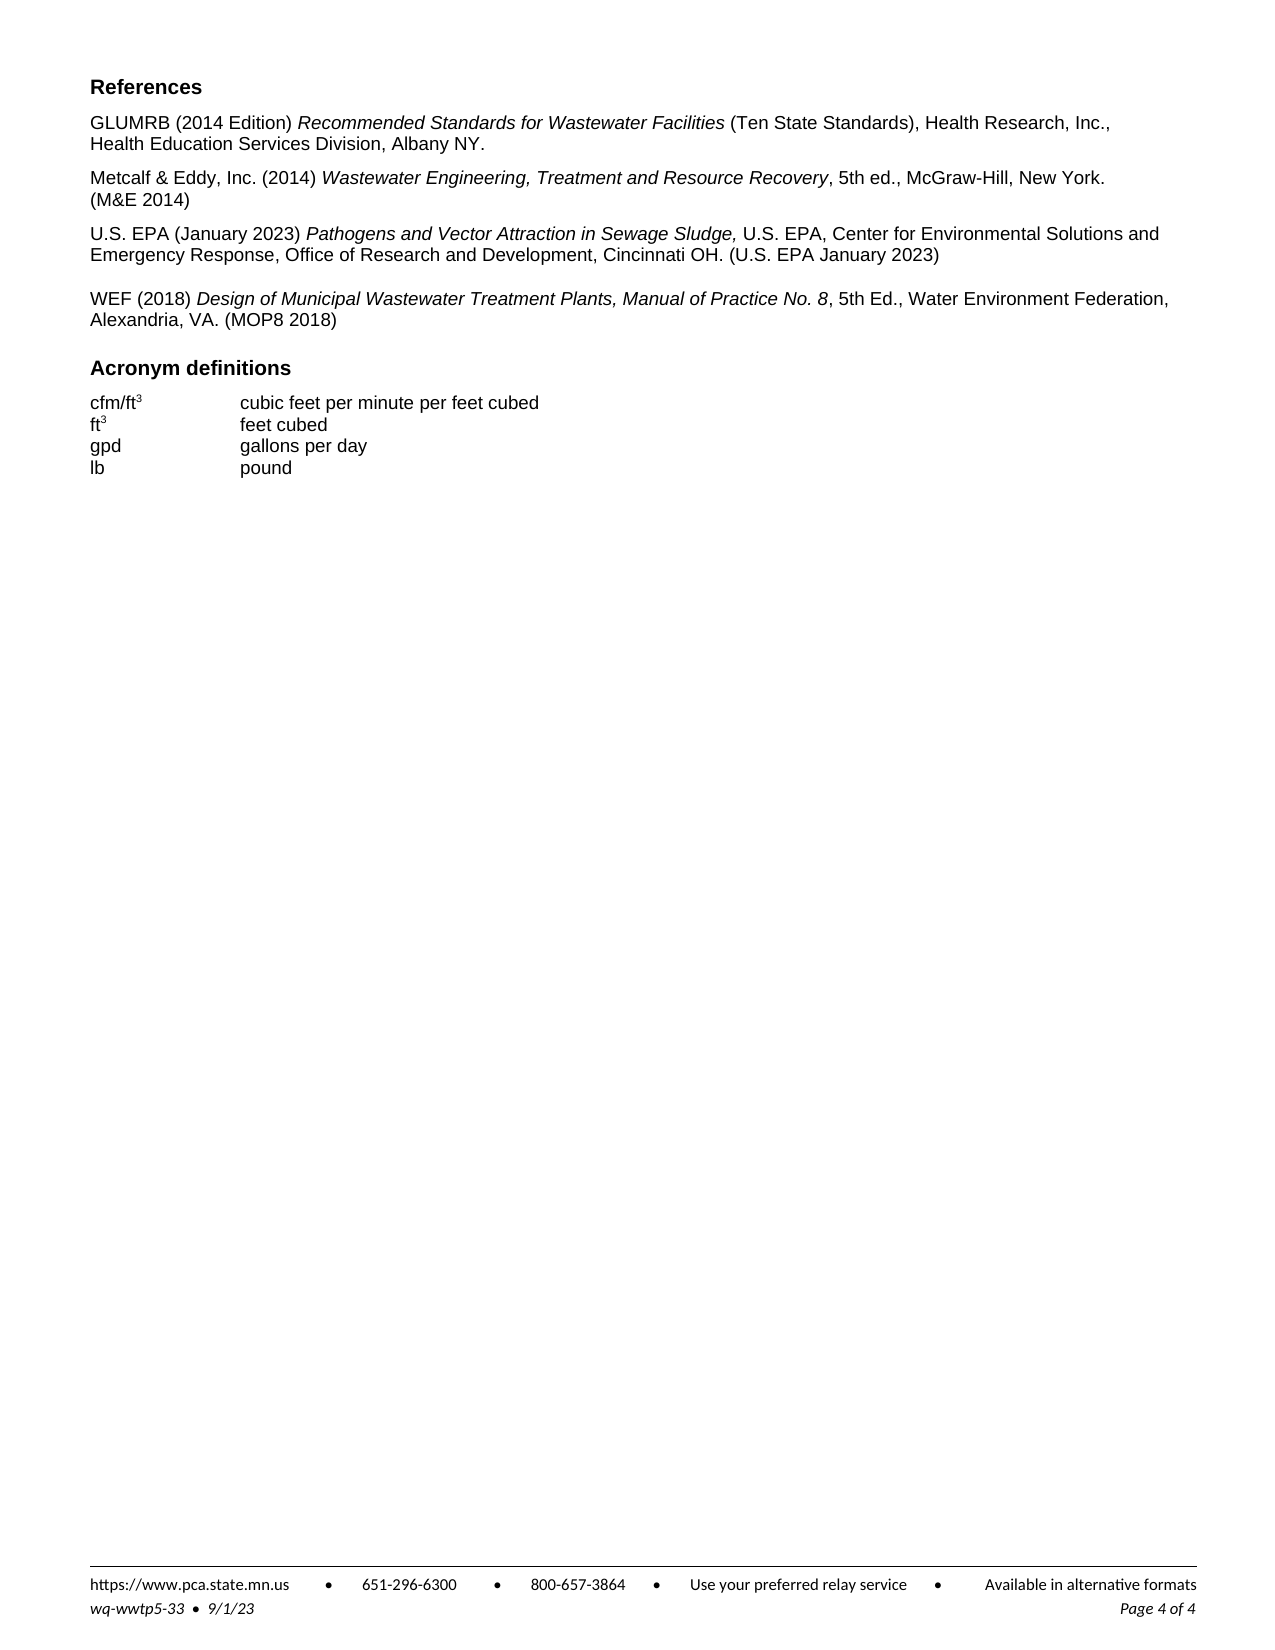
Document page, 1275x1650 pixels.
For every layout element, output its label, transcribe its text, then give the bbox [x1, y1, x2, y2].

text References [90, 75, 1185, 99]
text ft3 feet cubed [90, 413, 1185, 435]
text cfm/ft3 cubic feet per minute per feet cubed [90, 392, 1185, 413]
text Metcalf & Eddy, Inc. (2014) Wastewater Engineering, Treatment and Resource Recovery, 5th ed., McGraw-Hill, New York. (M&E 2014) [90, 167, 1185, 210]
text lb pound [90, 457, 1185, 478]
text gpd gallons per day [90, 435, 1185, 457]
text Acronym definitions [90, 356, 1185, 379]
text U.S. EPA (January 2023) Pathogens and Vector Attraction in Sewage Sludge, U.S. EPA, Center for Environmental Solutions and Emergency Response, Office of Research and Development, Cincinnati OH. (U.S. EPA January 2023) [90, 223, 1185, 266]
text GLUMRB (2014 Edition) Recommended Standards for Wastewater Facilities (Ten State Standards), Health Research, Inc., Health Education Services Division, Albany NY. [90, 111, 1185, 154]
text WEF (2018) Design of Municipal Wastewater Treatment Plants, Manual of Practice No. 8, 5th Ed., Water Environment Federation, Alexandria, VA. (MOP8 2018) [90, 287, 1185, 331]
